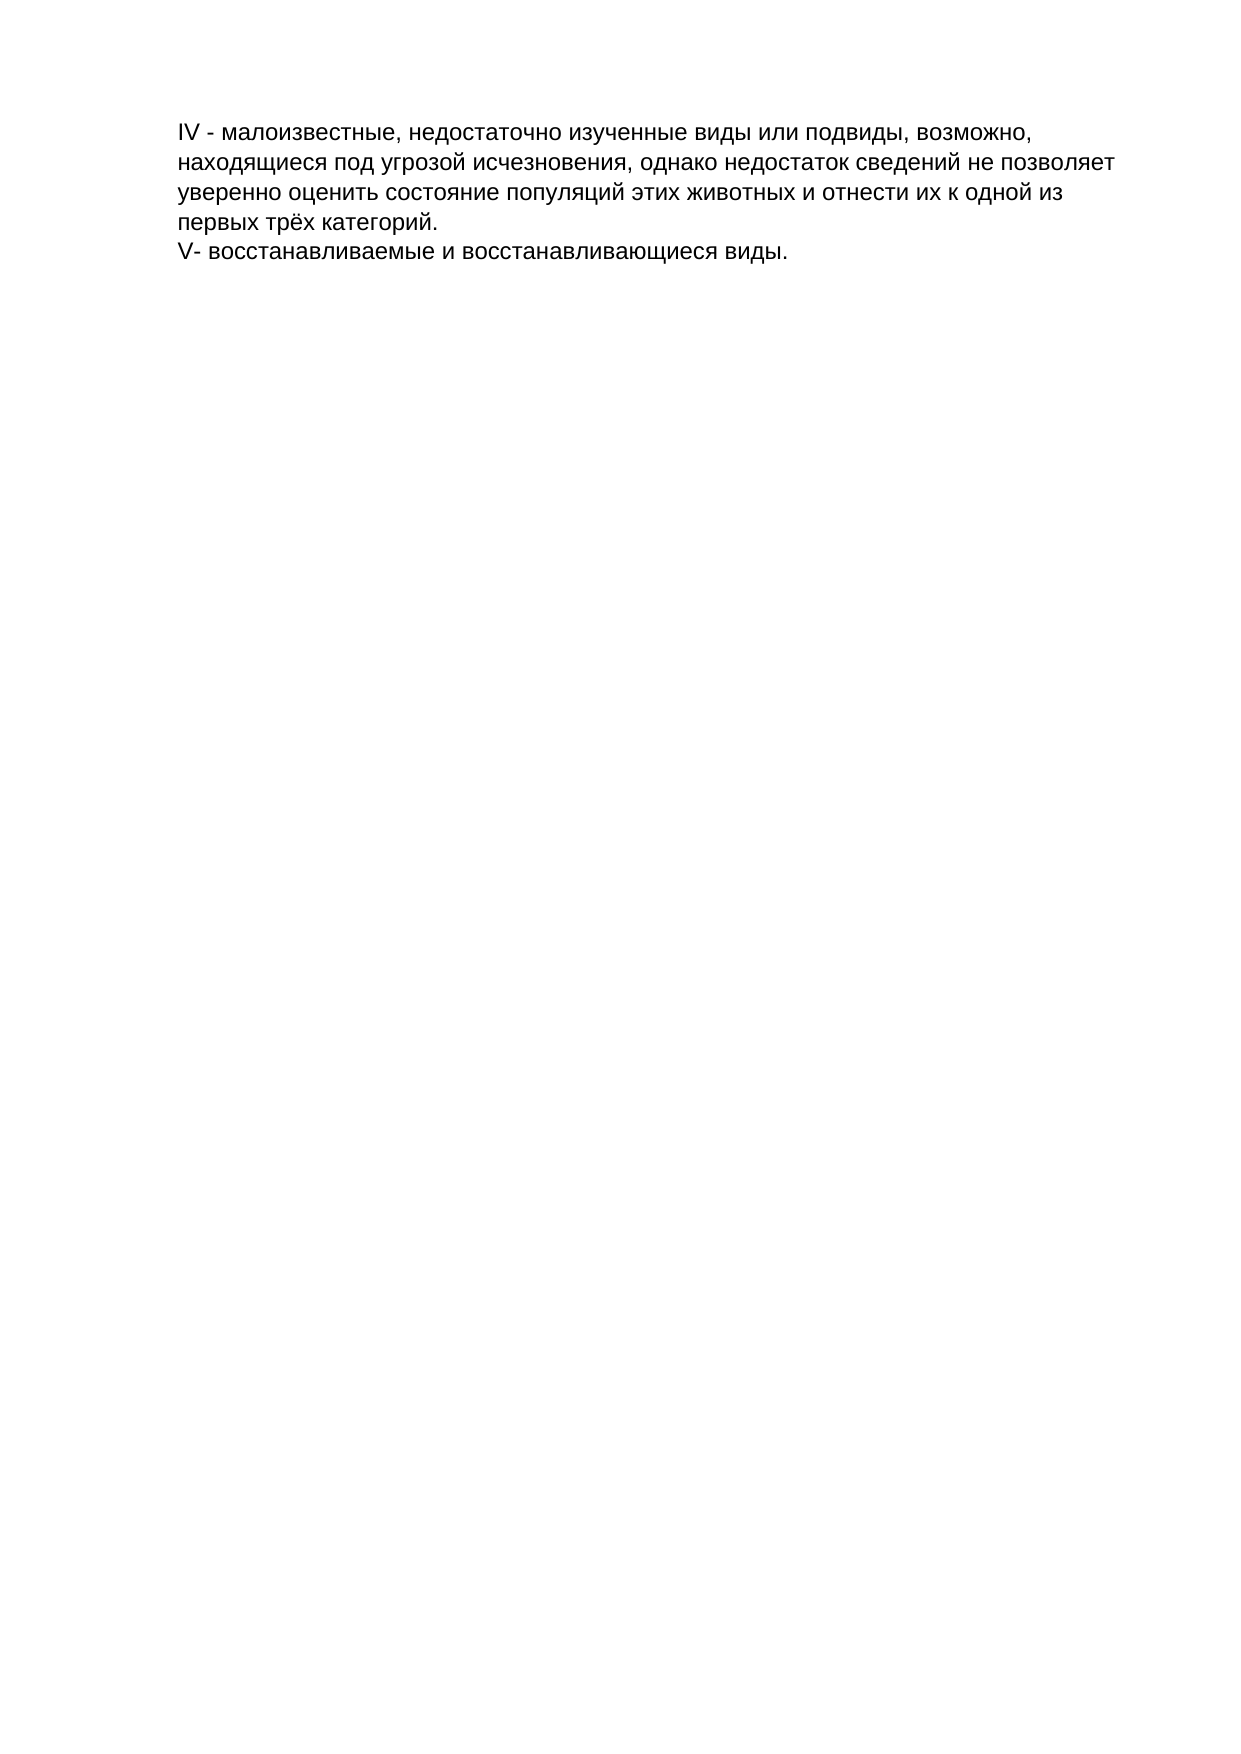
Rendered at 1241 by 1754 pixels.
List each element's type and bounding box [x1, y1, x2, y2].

text [177, 118, 1152, 265]
